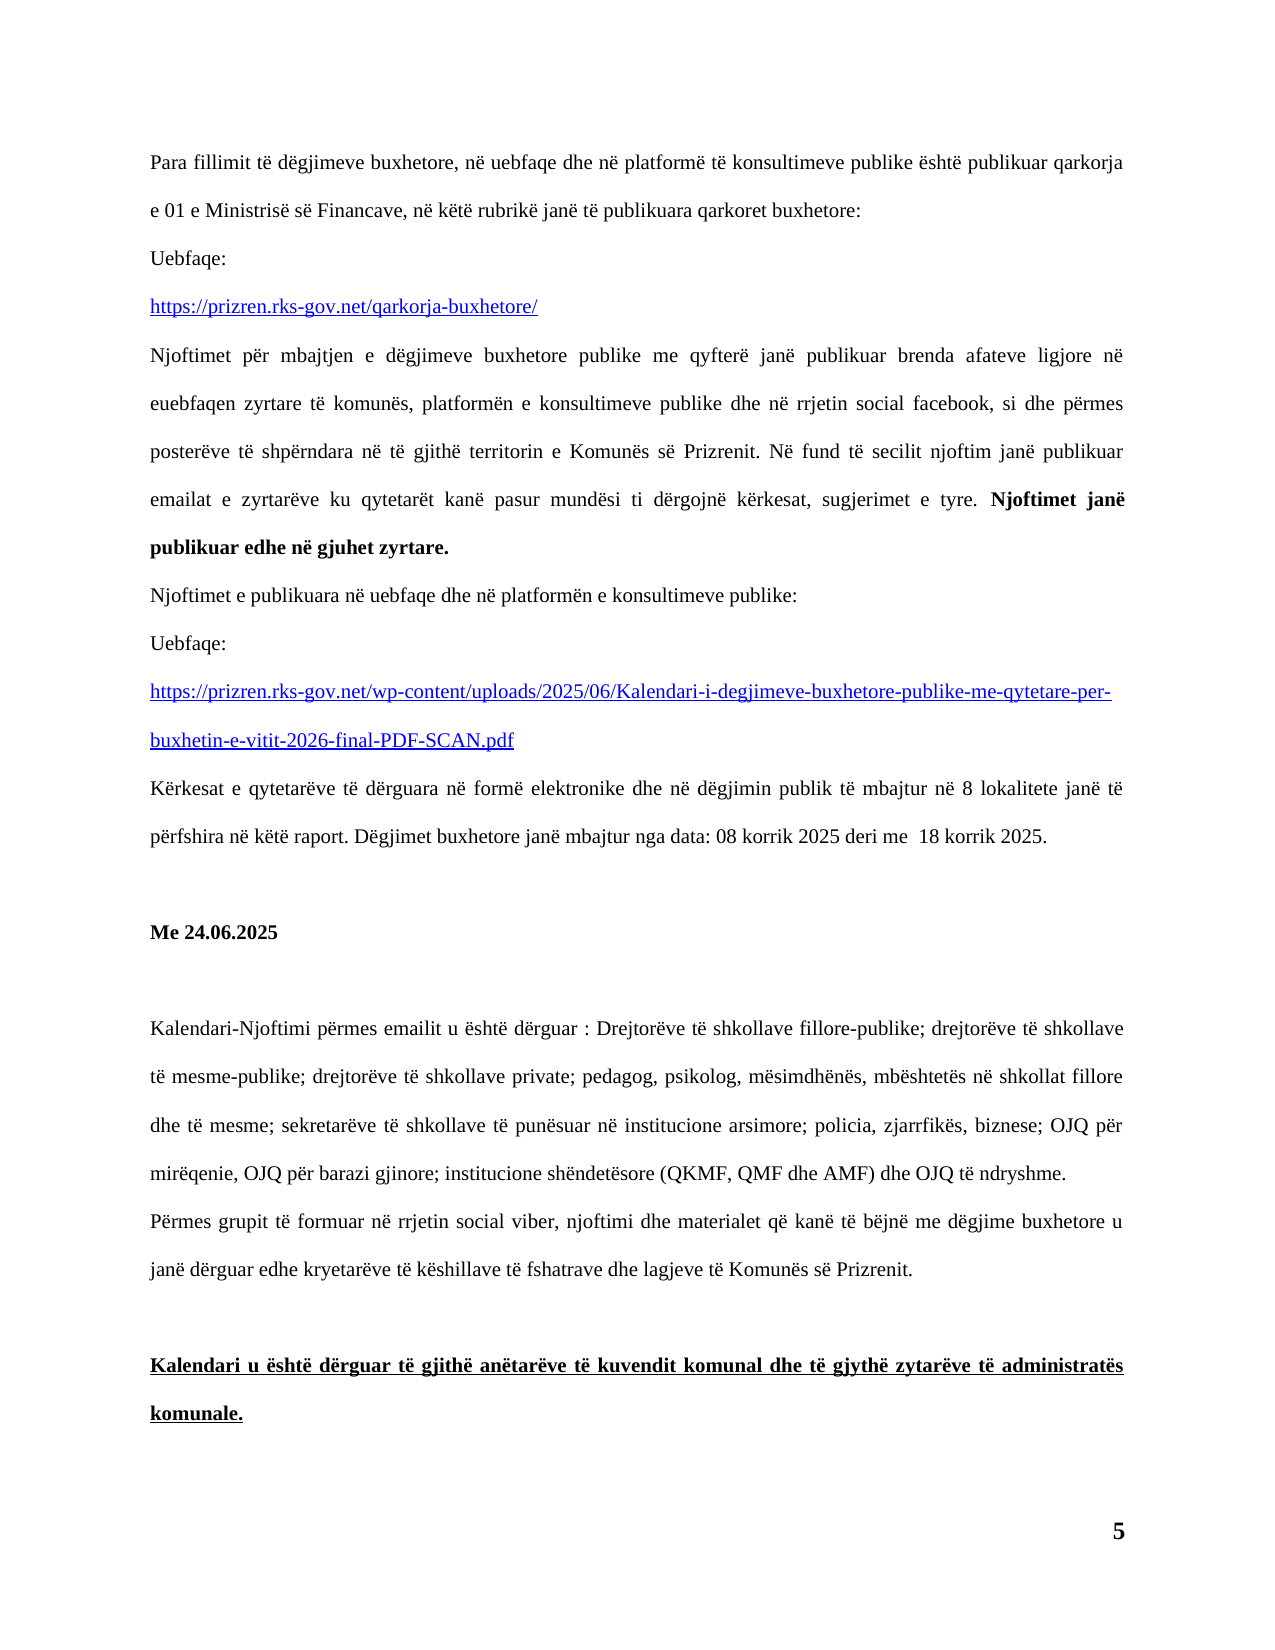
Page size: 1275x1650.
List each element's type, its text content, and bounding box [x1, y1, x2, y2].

text Njoftimet e publikuara në uebfaqe dhe në platformën e konsultimeve publike: [150, 583, 1125, 607]
text Kalendari u është dërguar të gjithë anëtarëve të kuvendit komunal dhe të gjythë zytarëve të administratës komunale. [150, 1353, 1125, 1425]
text Kërkesat e qytetarëve të dërguara në formë elektronike dhe në dëgjimin publik të mbajtur në 8 lokalitete janë të përfshira në këtë raport. Dëgjimet buxhetore janë mbajtur nga data: 08 korrik 2025 deri me 18 korrik 2025. [150, 776, 1125, 848]
text Para fillimit të dëgjimeve buxhetore, në uebfaqe dhe në platformë të konsultimeve publike është publikuar qarkorja e 01 e Ministrisë së Financave, në këtë rubrikë janë të publikuara qarkoret buxhetore: [150, 150, 1125, 222]
text Përmes grupit të formuar në rrjetin social viber, njoftimi dhe materialet që kanë të bëjnë me dëgjime buxhetore u janë dërguar edhe kryetarëve të këshillave të fshatrave dhe lagjeve të Komunës së Prizrenit. [150, 1209, 1125, 1281]
text Kalendari-Njoftimi përmes emailit u është dërguar : Drejtorëve të shkollave fillore-publike; drejtorëve të shkollave të mesme-publike; drejtorëve të shkollave private; pedagog, psikolog, mësimdhënës, mbështetës në shkollat fillore dhe të mesme; sekretarëve të shkollave të punësuar në institucione arsimore; policia, zjarrfikës, biznese; OJQ për mirëqenie, OJQ për barazi gjinore; institucione shëndetësore (QKMF, QMF dhe AMF) dhe OJQ të ndryshme. [150, 1016, 1125, 1185]
text Uebfaqe: [150, 246, 1125, 270]
text https://prizren.rks-gov.net/qarkorja-buxhetore/ [150, 294, 1125, 318]
text https://prizren.rks-gov.net/wp-content/uploads/2025/06/Kalendari-i-degjimeve-buxhetore-publike-me-qytetare-per-buxhetin-e-vitit-2026-final-PDF-SCAN.pdf [150, 679, 1125, 752]
text Njoftimet për mbajtjen e dëgjimeve buxhetore publike me qyfterë janë publikuar brenda afateve ligjore në euebfaqen zyrtare të komunës, platformën e konsultimeve publike dhe në rrjetin social facebook, si dhe përmes posterëve të shpërndara në të gjithë territorin e Komunës së Prizrenit. Në fund të secilit njoftim janë publikuar emailat e zyrtarëve ku qytetarët kanë pasur mundësi ti dërgojnë kërkesat, sugjerimet e tyre. Njoftimet janë publikuar edhe në gjuhet zyrtare. [150, 342, 1125, 559]
text Me 24.06.2025 [150, 920, 1125, 944]
text Uebfaqe: [150, 631, 1125, 655]
